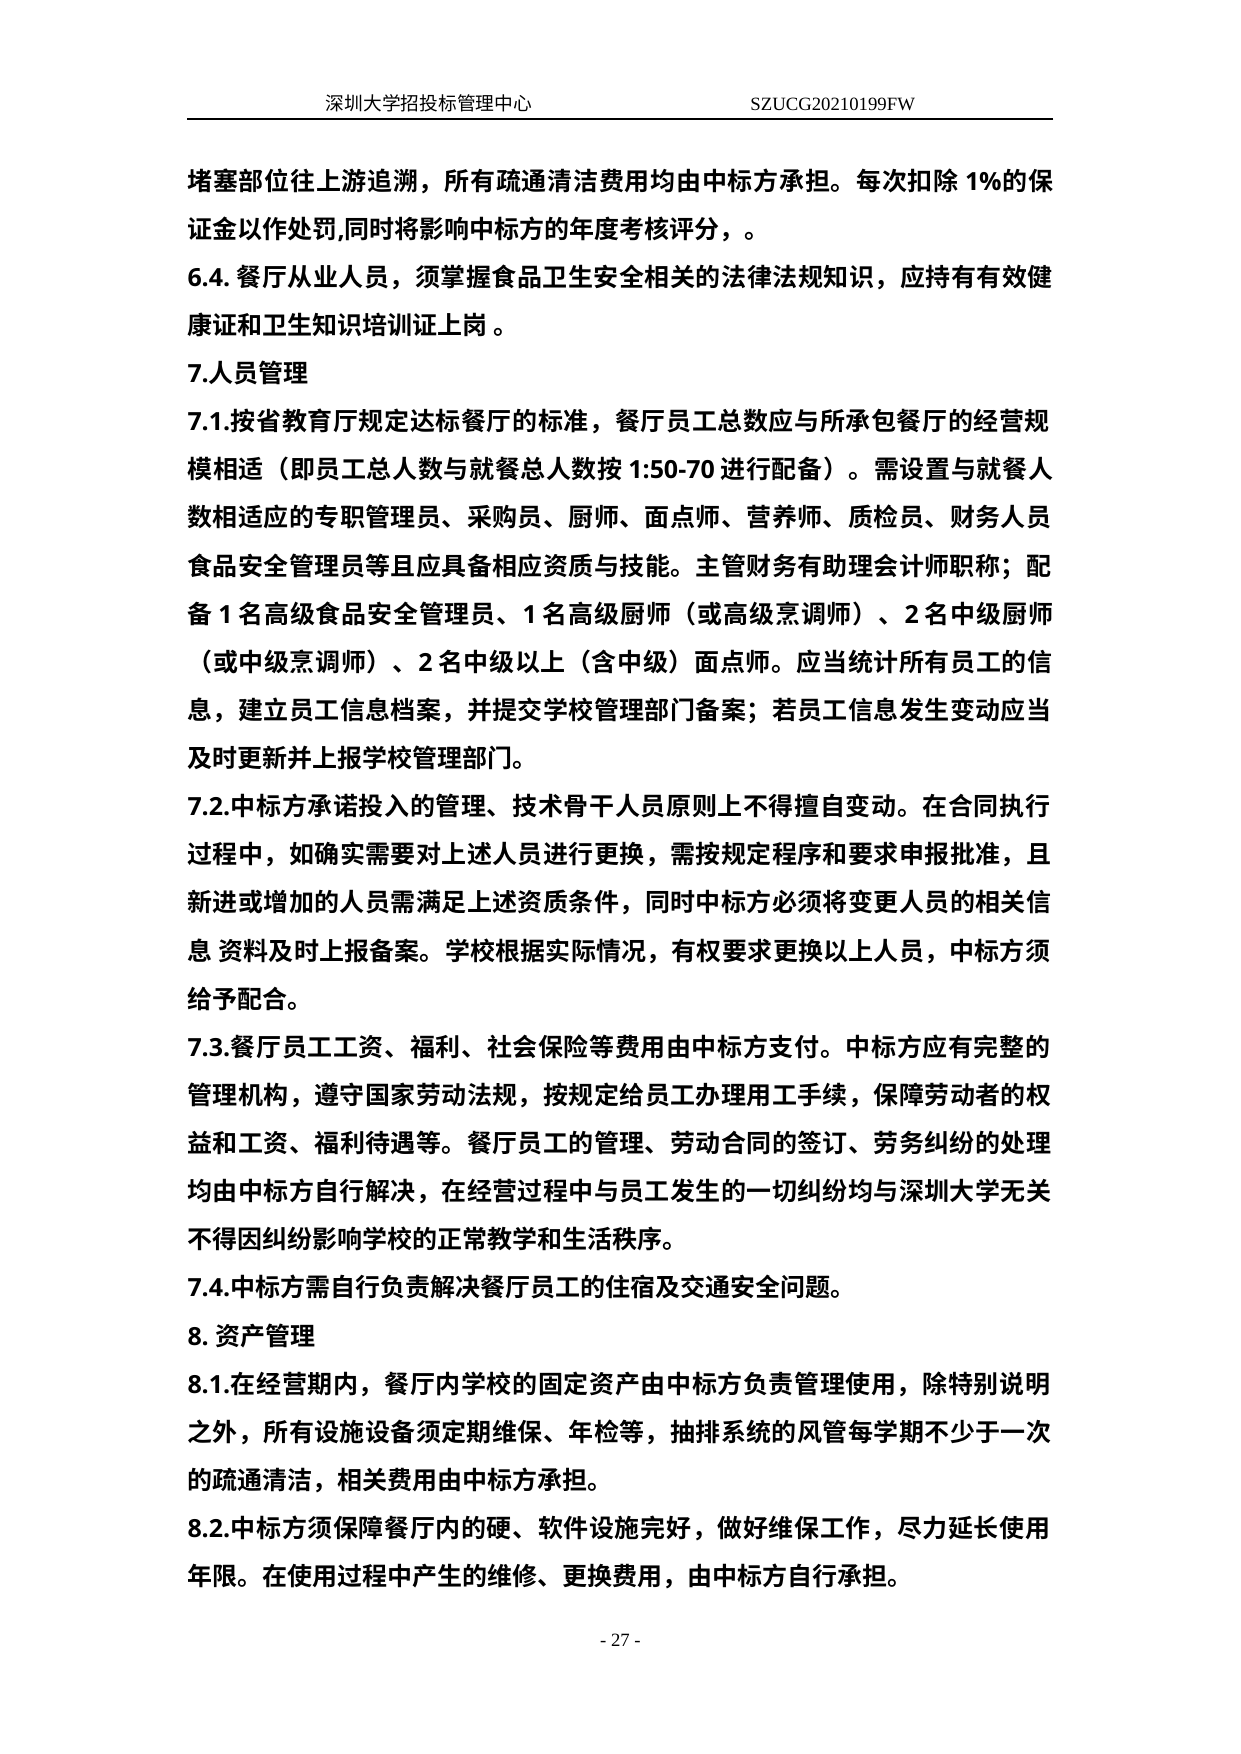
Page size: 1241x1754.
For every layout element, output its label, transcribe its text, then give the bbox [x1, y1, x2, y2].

text 7.人员管理 [187, 348, 1053, 396]
text 8.2.中标方须保障餐厅内的硬、软件设施完好，做好维保工作，尽力延长使用年限。在使用过程中产生的维修、更换费用，由中标方自行承担。 [187, 1503, 1053, 1599]
text 8.1.在经营期内，餐厅内学校的固定资产由中标方负责管理使用，除特别说明之外，所有设施设备须定期维保、年检等，抽排系统的风管每学期不少于一次的疏通清洁，相关费用由中标方承担。 [187, 1358, 1053, 1503]
text 7.2.中标方承诺投入的管理、技术骨干人员原则上不得擅自变动。在合同执行过程中，如确实需要对上述人员进行更换，需按规定程序和要求申报批准，且新进或增加的人员需满足上述资质条件，同时中标方必须将变更人员的相关信息 资料及时上报备案。学校根据实际情况，有权要求更换以上人员，中标方须给予配合。 [187, 781, 1053, 1021]
text 7.3.餐厅员工工资、福利、社会保险等费用由中标方支付。中标方应有完整的管理机构，遵守国家劳动法规，按规定给员工办理用工手续，保障劳动者的权益和工资、福利待遇等。餐厅员工的管理、劳动合同的签订、劳务纠纷的处理均由中标方自行解决，在经营过程中与员工发生的一切纠纷均与深圳大学无关。不得因纠纷影响学校的正常教学和生活秩序。 [187, 1021, 1053, 1262]
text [187, 155, 1053, 251]
text 6.4. 餐厅从业人员，须掌握食品卫生安全相关的法律法规知识，应持有有效健康证和卫生知识培训证上岗 。 [187, 251, 1053, 348]
text 7.4.中标方需自行负责解决餐厅员工的住宿及交通安全问题。 [187, 1262, 1053, 1310]
text 8. 资产管理 [187, 1310, 1053, 1358]
text 7.1.按省教育厅规定达标餐厅的标准，餐厅员工总数应与所承包餐厅的经营规模相适（即员工总人数与就餐总人数按1:50-70进行配备）。需设置与就餐人数相适应的专职管理员、采购员、厨师、面点师、营养师、质检员、财务人员、食品安全管理员等且应具备相应资质与技能。主管财务有助理会计师职称；配备1名高级食品安全管理员、1名高级厨师（或高级烹调师）、2名中级厨师（或中级烹调师）、2名中级以上（含中级）面点师。应当统计所有员工的信息，建立员工信息档案，并提交学校管理部门备案；若员工信息发生变动应当及时更新并上报学校管理部门。 [187, 396, 1053, 781]
